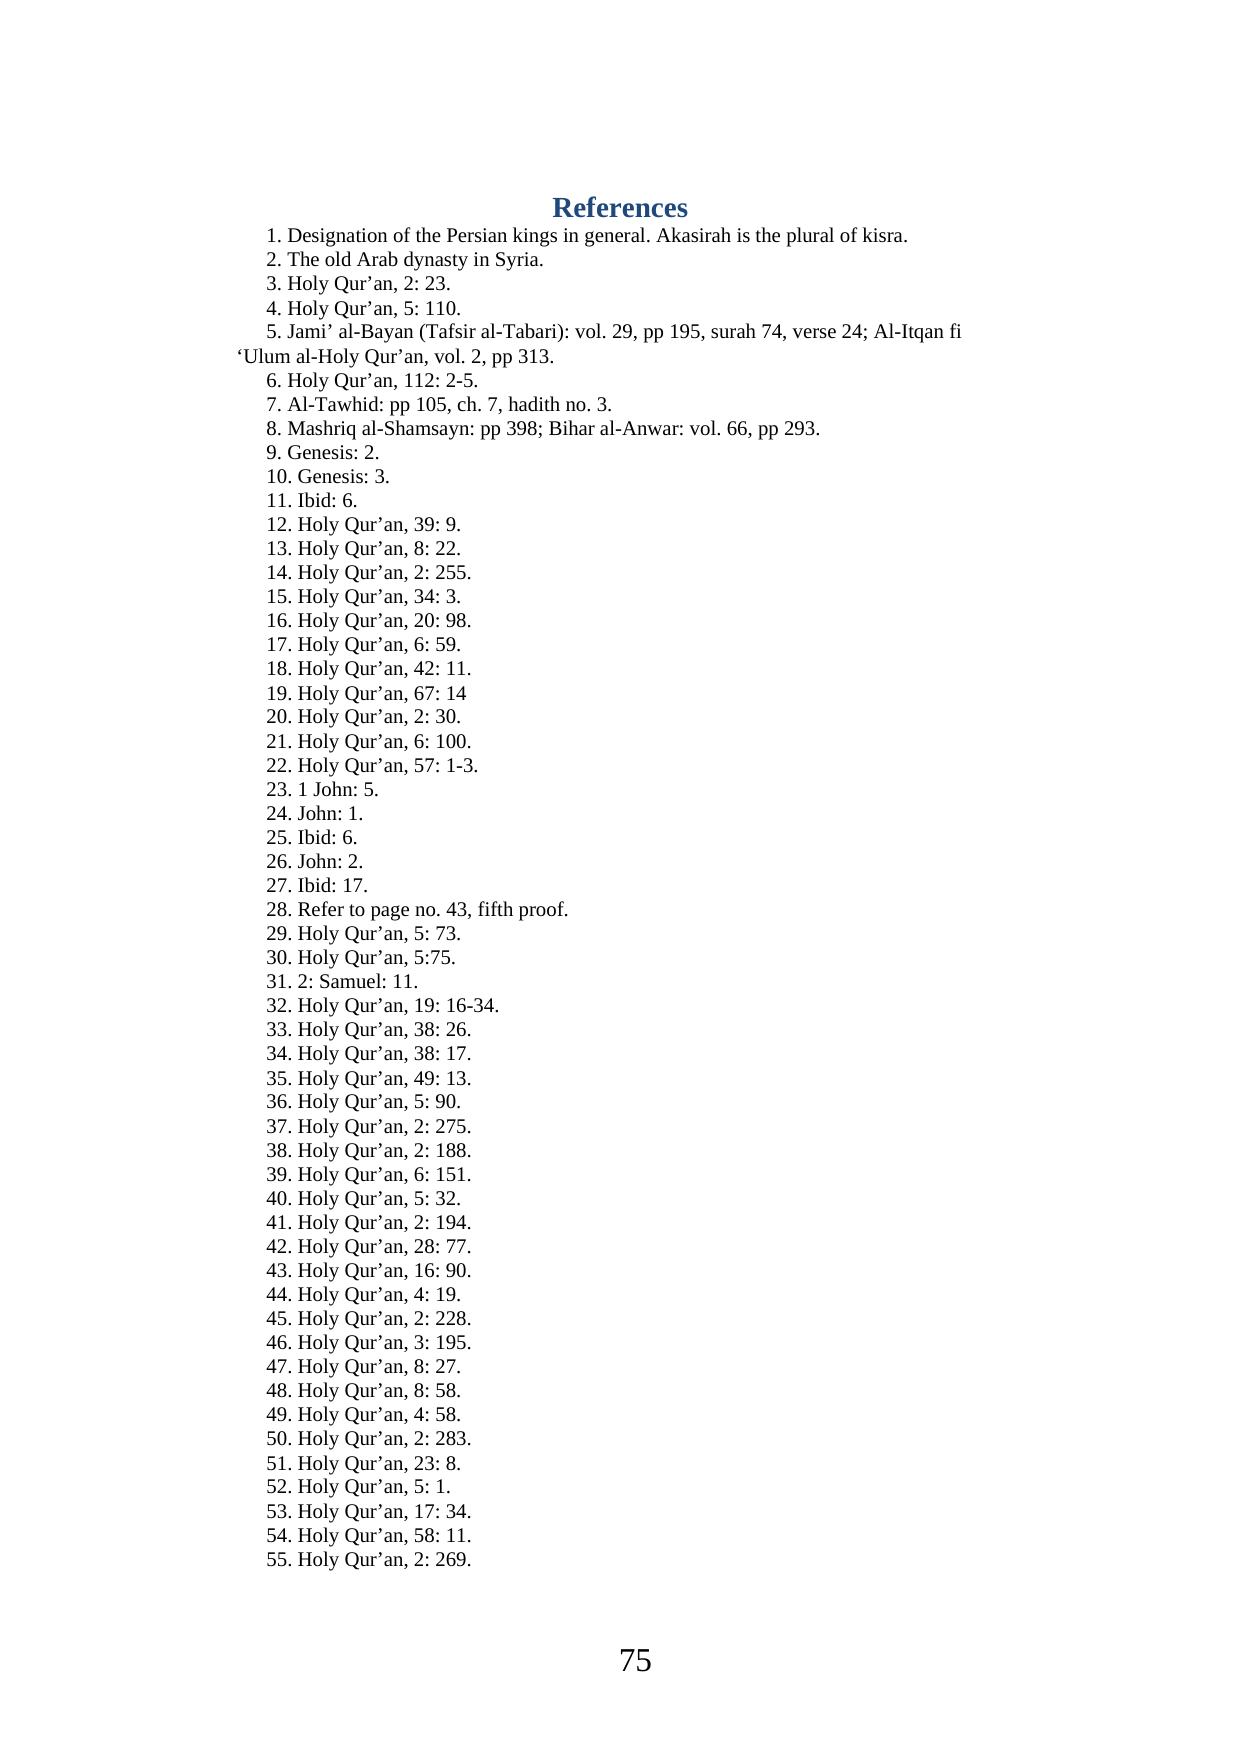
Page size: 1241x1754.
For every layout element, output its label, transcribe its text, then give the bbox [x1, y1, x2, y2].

text 34. Holy Qur’an, 38: 17. [236, 1041, 1004, 1065]
text 12. Holy Qur’an, 39: 9. [236, 512, 1004, 536]
text 55. Holy Qur’an, 2: 269. [236, 1547, 1004, 1571]
text 10. Genesis: 3. [236, 464, 1004, 488]
text 46. Holy Qur’an, 3: 195. [236, 1330, 1004, 1354]
text 20. Holy Qur’an, 2: 30. [236, 704, 1004, 728]
text 42. Holy Qur’an, 28: 77. [236, 1234, 1004, 1258]
text 25. Ibid: 6. [236, 825, 1004, 849]
text 52. Holy Qur’an, 5: 1. [236, 1474, 1004, 1498]
text 43. Holy Qur’an, 16: 90. [236, 1258, 1004, 1282]
text 19. Holy Qur’an, 67: 14 [236, 680, 1004, 704]
text 26. John: 2. [236, 849, 1004, 873]
text 14. Holy Qur’an, 2: 255. [236, 560, 1004, 584]
text 41. Holy Qur’an, 2: 194. [236, 1210, 1004, 1234]
text 21. Holy Qur’an, 6: 100. [236, 728, 1004, 753]
text 37. Holy Qur’an, 2: 275. [236, 1113, 1004, 1138]
text 28. Refer to page no. 43, fifth proof. [236, 897, 1004, 921]
text 47. Holy Qur’an, 8: 27. [236, 1354, 1004, 1378]
text 38. Holy Qur’an, 2: 188. [236, 1138, 1004, 1162]
text 40. Holy Qur’an, 5: 32. [236, 1186, 1004, 1210]
text 24. John: 1. [236, 801, 1004, 825]
text 27. Ibid: 17. [236, 873, 1004, 897]
text 50. Holy Qur’an, 2: 283. [236, 1426, 1004, 1450]
text 48. Holy Qur’an, 8: 58. [236, 1378, 1004, 1402]
text 5. Jami’ al-Bayan (Tafsir al-Tabari): vol. 29, pp 195, surah 74, verse 24; Al-Itqan fi ‘Ulum al-Holy Qur’an, vol. 2, pp 313. [236, 319, 1004, 368]
text 33. Holy Qur’an, 38: 26. [236, 1017, 1004, 1041]
text 35. Holy Qur’an, 49: 13. [236, 1065, 1004, 1089]
text 17. Holy Qur’an, 6: 59. [236, 632, 1004, 656]
text 44. Holy Qur’an, 4: 19. [236, 1282, 1004, 1306]
text 13. Holy Qur’an, 8: 22. [236, 536, 1004, 560]
text 16. Holy Qur’an, 20: 98. [236, 608, 1004, 632]
text 31. 2: Samuel: 11. [236, 969, 1004, 993]
text 30. Holy Qur’an, 5:75. [236, 945, 1004, 969]
text 4. Holy Qur’an, 5: 110. [236, 295, 1004, 319]
text 23. 1 John: 5. [236, 777, 1004, 801]
text 54. Holy Qur’an, 58: 11. [236, 1523, 1004, 1547]
text 7. Al-Tawhid: pp 105, ch. 7, hadith no. 3. [236, 392, 1004, 416]
text 2. The old Arab dynasty in Syria. [236, 247, 1004, 271]
text 9. Genesis: 2. [236, 440, 1004, 464]
text 49. Holy Qur’an, 4: 58. [236, 1402, 1004, 1426]
text 18. Holy Qur’an, 42: 11. [236, 656, 1004, 680]
text 45. Holy Qur’an, 2: 228. [236, 1306, 1004, 1330]
text 51. Holy Qur’an, 23: 8. [236, 1450, 1004, 1474]
text 29. Holy Qur’an, 5: 73. [236, 921, 1004, 945]
text 1. Designation of the Persian kings in general. Akasirah is the plural of kisra. [236, 223, 1004, 247]
text 11. Ibid: 6. [236, 488, 1004, 512]
text 39. Holy Qur’an, 6: 151. [236, 1162, 1004, 1186]
text 53. Holy Qur’an, 17: 34. [236, 1498, 1004, 1523]
text 8. Mashriq al-Shamsayn: pp 398; Bihar al-Anwar: vol. 66, pp 293. [236, 416, 1004, 440]
text 36. Holy Qur’an, 5: 90. [236, 1089, 1004, 1113]
text 15. Holy Qur’an, 34: 3. [236, 584, 1004, 608]
text 6. Holy Qur’an, 112: 2-5. [236, 368, 1004, 392]
text 3. Holy Qur’an, 2: 23. [236, 271, 1004, 295]
text 32. Holy Qur’an, 19: 16-34. [236, 993, 1004, 1017]
subtitle References [236, 190, 1004, 223]
text 22. Holy Qur’an, 57: 1-3. [236, 753, 1004, 777]
